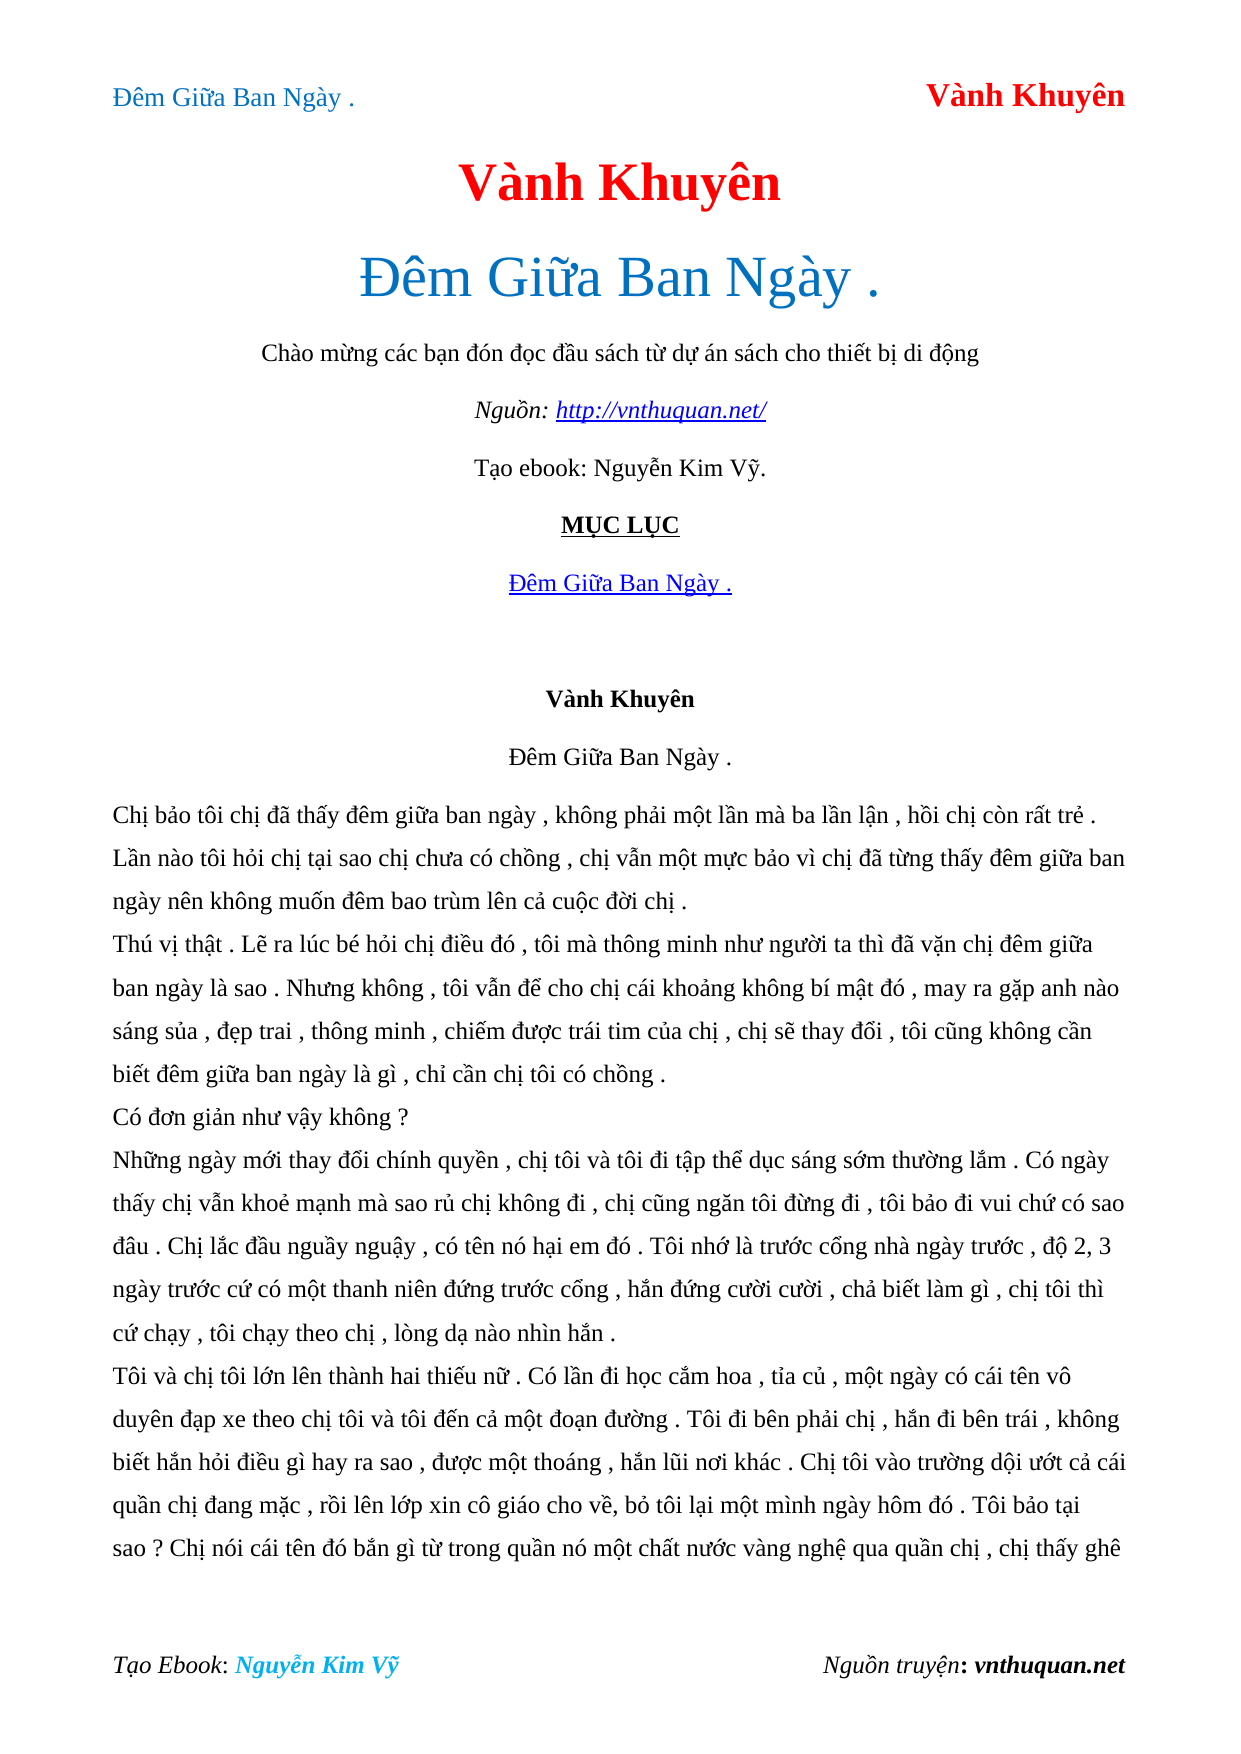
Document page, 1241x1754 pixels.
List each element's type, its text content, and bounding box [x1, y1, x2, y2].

text Vành Khuyên [112, 150, 1128, 212]
text Chào mừng các bạn đón đọc đầu sách từ dự án sách cho thiết bị di động Nguồn: http://vnthuquan.net/ Tạo ebook: Nguyễn Kim Vỹ. [112, 338, 1128, 481]
text Đêm Giữa Ban Ngày . [112, 742, 1128, 771]
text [112, 800, 1128, 1562]
text Đêm Giữa Ban Ngày . [112, 241, 1128, 308]
text Vành Khuyên [112, 684, 1128, 713]
text MỤC LỤC [112, 511, 1128, 539]
text Đêm Giữa Ban Ngày . [112, 568, 1128, 597]
